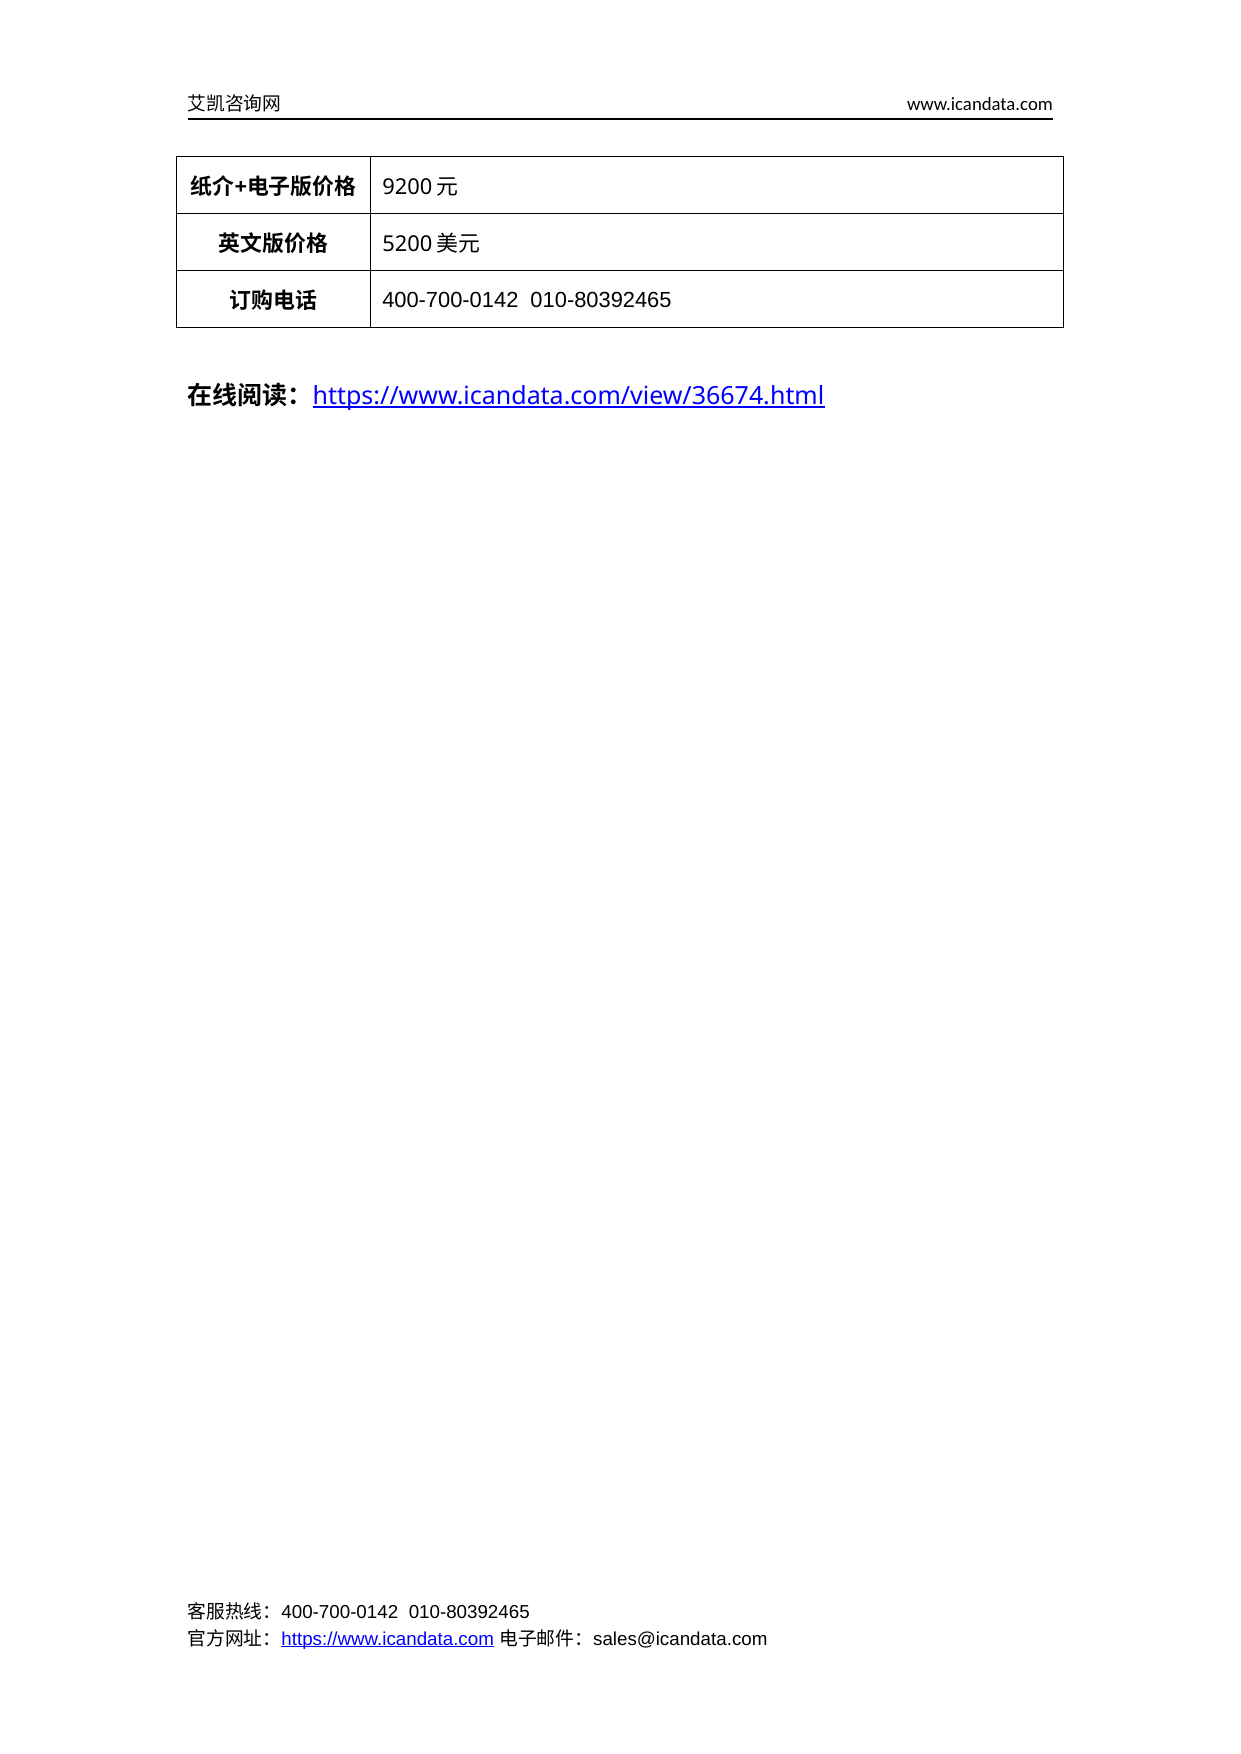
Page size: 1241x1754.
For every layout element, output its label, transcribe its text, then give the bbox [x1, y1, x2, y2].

table_cell 英文版价格 [177, 214, 370, 270]
table_cell 9200元 [371, 157, 1063, 213]
table_cell 400-700-0142 010-80392465 [371, 271, 1063, 327]
table_cell 订购电话 [177, 271, 370, 327]
table_cell 5200美元 [371, 214, 1063, 270]
table_cell 纸介+电子版价格 [177, 157, 370, 213]
text 在线阅读：https://www.icandata.com/view/36674.html [187, 361, 1053, 426]
